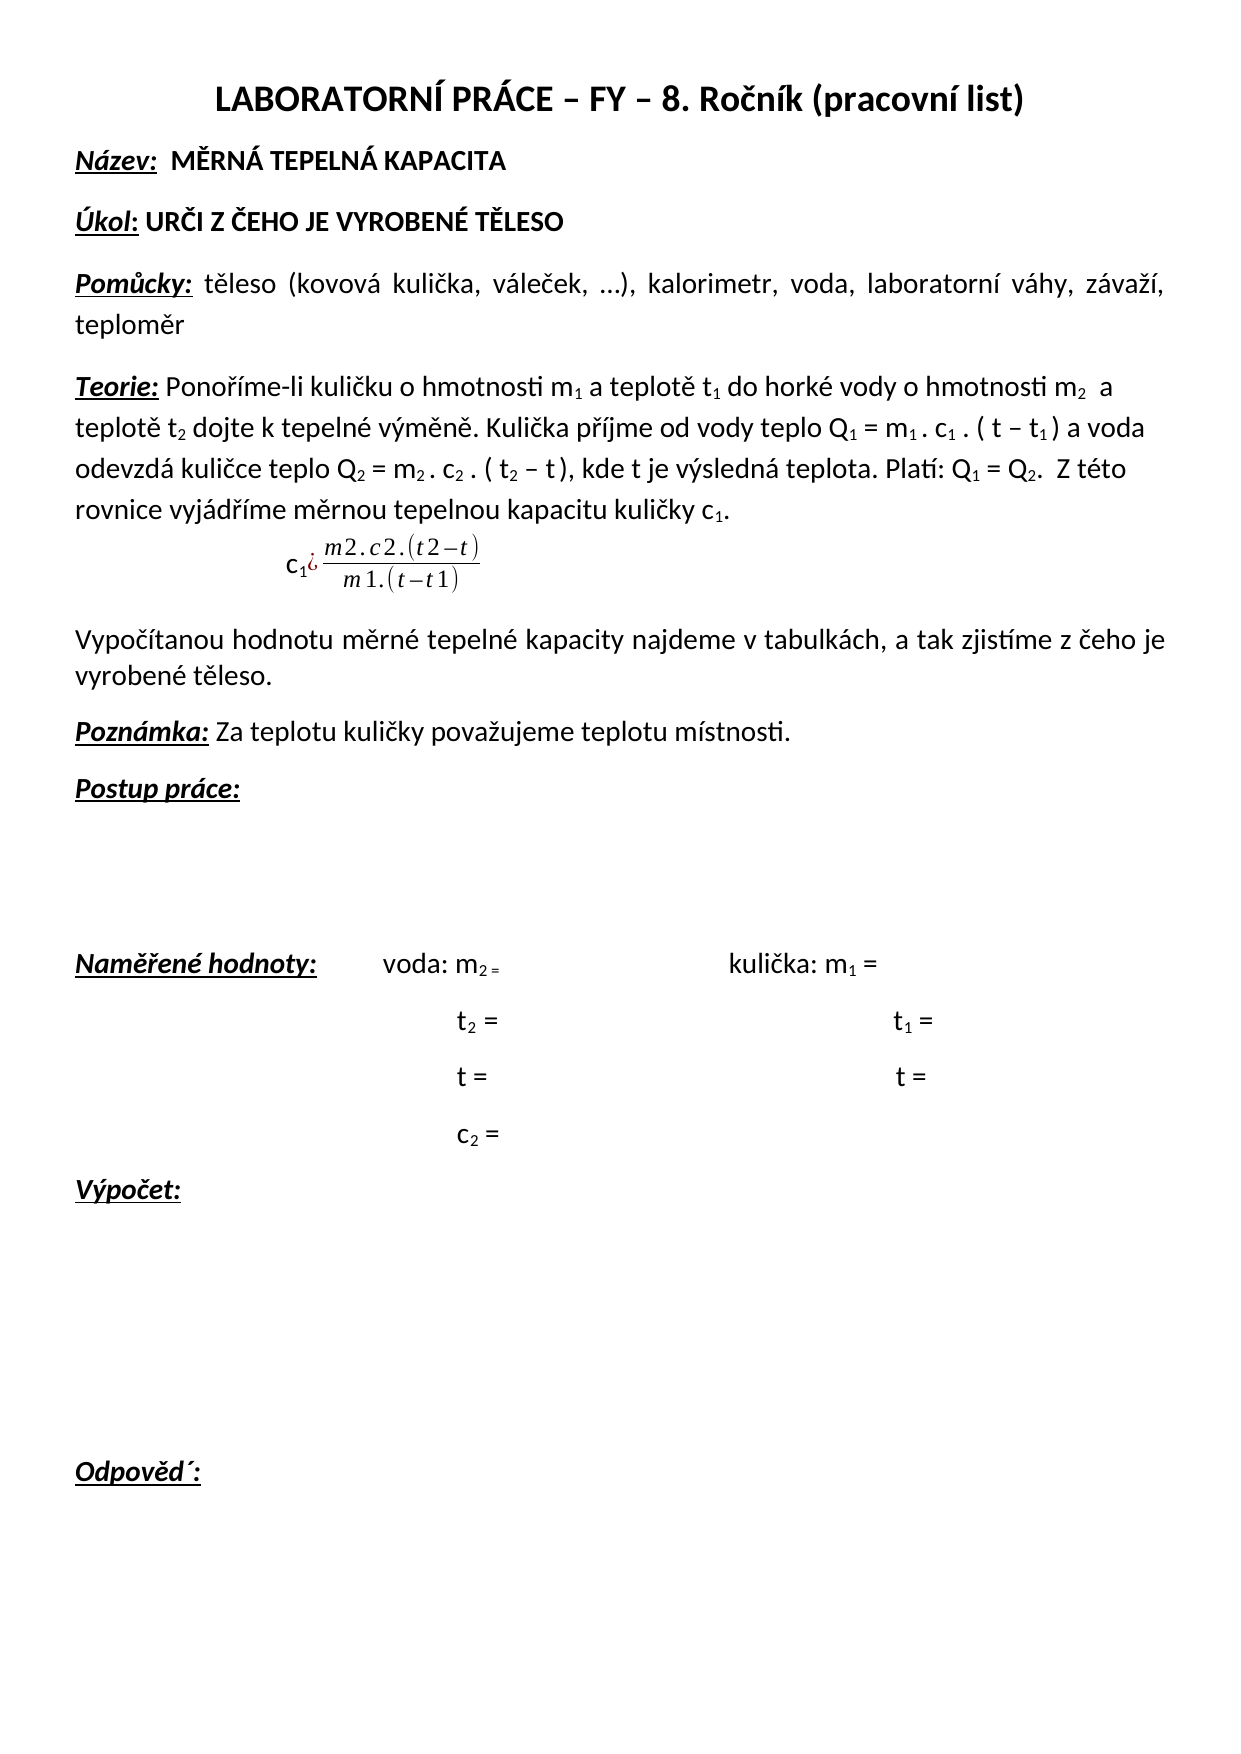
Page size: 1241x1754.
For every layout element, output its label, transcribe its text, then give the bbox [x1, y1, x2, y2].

text Teorie: Ponoříme-li kuličku o hmotnosti m1 a teplotě t1 do horké vody o hmotnosti m2 a teplotě t2 dojte k tepelné výměně. Kulička příjme od vody teplo Q1 = m1 . c1 . ( t – t1 ) a voda odevzdá kuličce teplo Q2 = m2 . c2 . ( t2 – t ), kde t je výsledná teplota. Platí: Q1 = Q2. Z této rovnice vyjádříme měrnou tepelnou kapacitu kuličky c1. c1 [75, 368, 1165, 595]
text Poznámka: Za teplotu kuličky považujeme teplotu místnosti. [75, 713, 1165, 749]
text Název: MĚRNÁ TEPELNÁ KAPACITA [75, 142, 1165, 177]
text Odpověd´: [75, 1453, 1165, 1489]
text LABORATORNÍ PRÁCE – FY – 8. Ročník (pracovní list) [75, 75, 1165, 121]
text Vypočítanou hodnotu měrné tepelné kapacity najdeme v tabulkách, a tak zjistíme z čeho je vyrobené těleso. [75, 621, 1165, 693]
text t = t = [75, 1058, 1165, 1094]
text c2 = [75, 1115, 1165, 1150]
text Výpočet: [75, 1171, 1165, 1207]
text Pomůcky: těleso (kovová kulička, váleček, …), kalorimetr, voda, laboratorní váhy, závaží, teploměr [75, 265, 1165, 342]
text Naměřené hodnoty: voda: m2 = kulička: m1 = [75, 945, 1165, 981]
text Úkol: URČI Z ČEHO JE VYROBENÉ TĚLESO [75, 203, 1165, 239]
text Postup práce: [75, 770, 1165, 806]
text t2 = t1 = [75, 1002, 1165, 1037]
